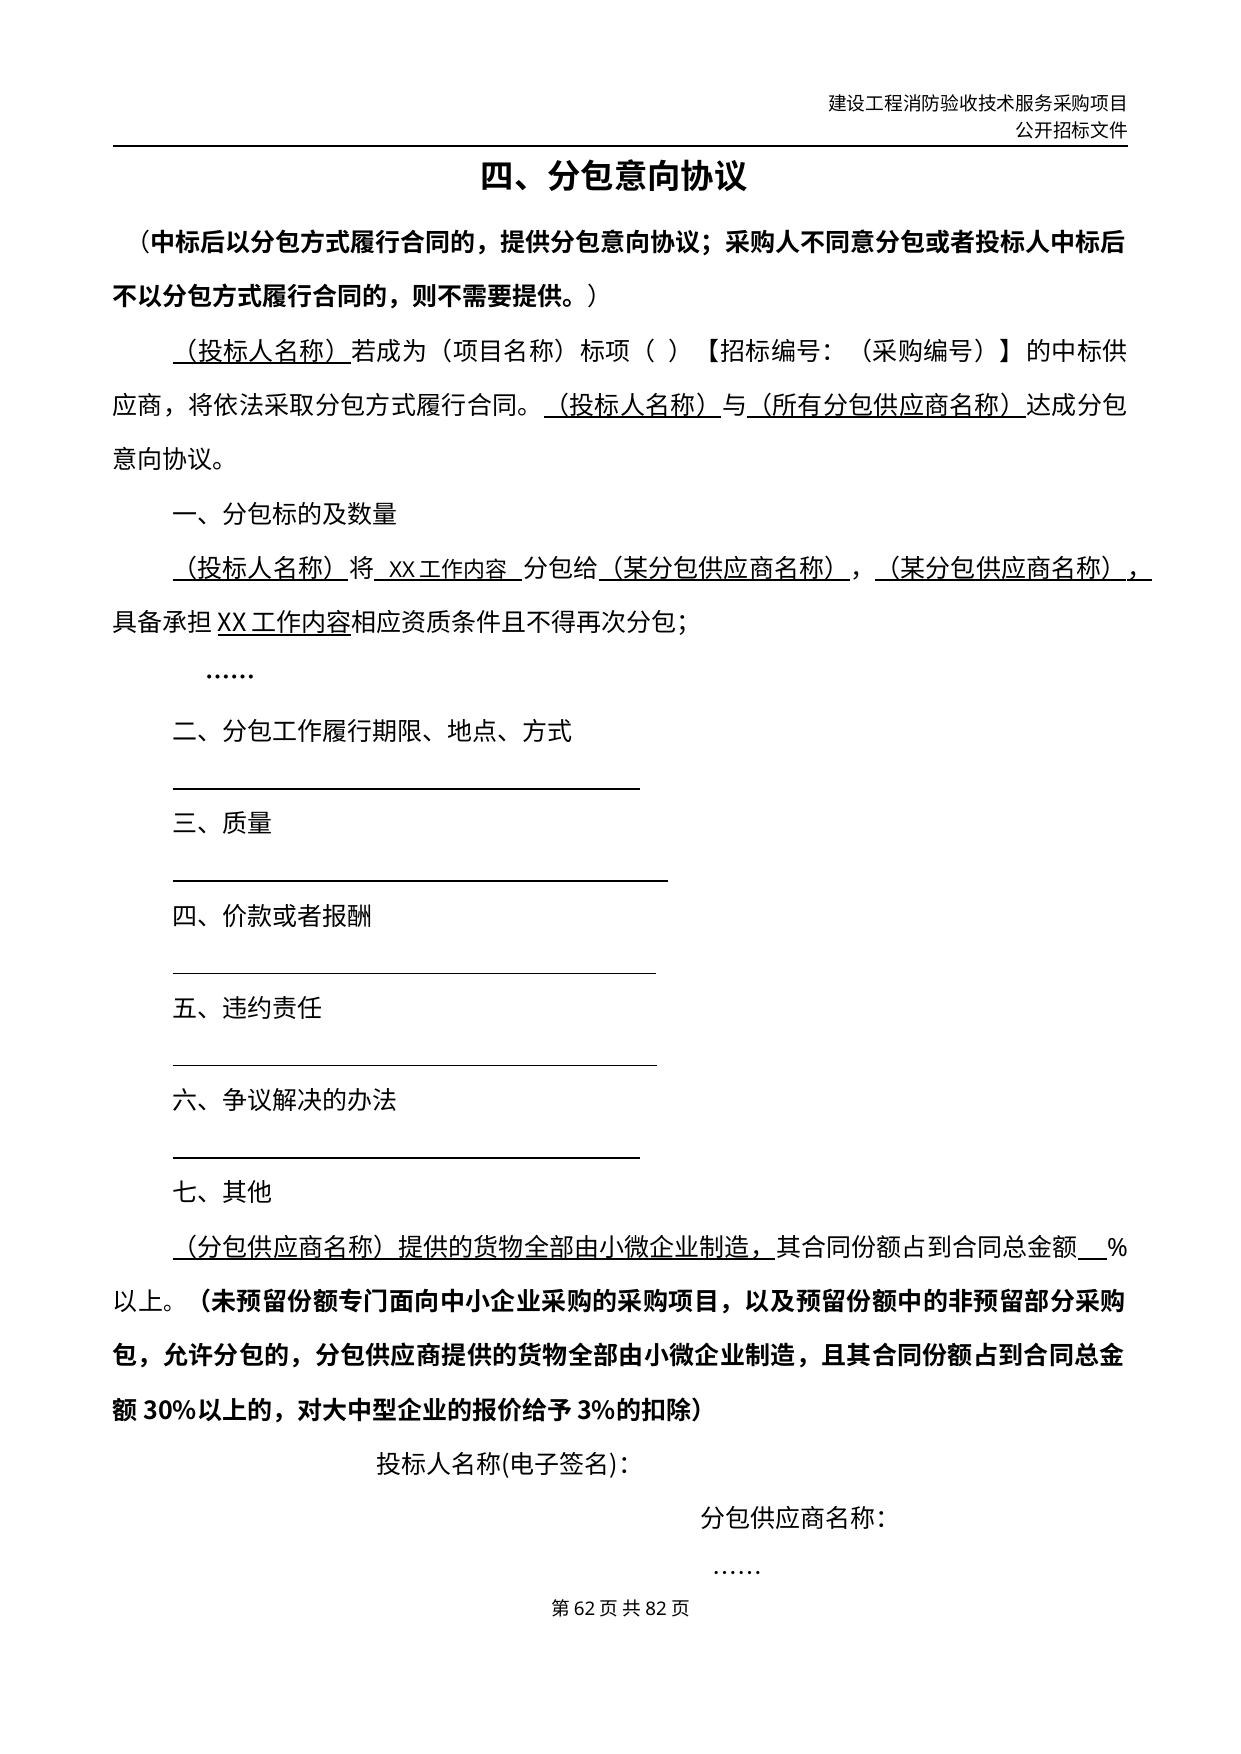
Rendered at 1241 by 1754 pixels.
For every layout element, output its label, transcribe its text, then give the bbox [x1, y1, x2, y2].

text 二、分包工作履行期限、地点、方式 [112, 712, 1128, 748]
text （分包供应商名称）提供的货物全部由小微企业制造，其合同份额占到合同总金额 %以上。（未预留份额专门面向中小企业采购的采购项目，以及预留份额中的非预留部分采购包，允许分包的，分包供应商提供的货物全部由小微企业制造，且其合同份额占到合同总金额 30%以上的，对大中型企业的报价给予3%的扣除） [112, 1227, 1128, 1426]
text 四、分包意向协议 [112, 150, 1078, 198]
text 六、争议解决的办法 [112, 1080, 1128, 1117]
text 三、质量 [112, 804, 1128, 840]
text （中标后以分包方式履行合同的，提供分包意向协议；采购人不同意分包或者投标人中标后不以分包方式履行合同的，则不需要提供。） [112, 222, 1128, 313]
text 七、其他 [112, 1173, 1128, 1209]
subtitle …… [182, 657, 1128, 693]
text 四、价款或者报酬 [112, 896, 1128, 932]
text 分包供应商名称： [112, 1499, 1128, 1535]
text （投标人名称）将 XX工作内容 分包给（某分包供应商名称），（某分包供应商名称），具备承担XX工作内容相应资质条件且不得再次分包； [112, 548, 1128, 639]
text 投标人名称(电子签名)： [112, 1444, 1128, 1481]
text 五、违约责任 [172, 988, 1128, 1024]
text （投标人名称）若成为（项目名称）标项（ ）【招标编号：（采购编号）】的中标供应商，将依法采取分包方式履行合同。（投标人名称）与（所有分包供应商名称）达成分包意向协议。 [112, 331, 1128, 476]
text 一、分包标的及数量 [112, 494, 1128, 530]
text …… [112, 1553, 1128, 1589]
